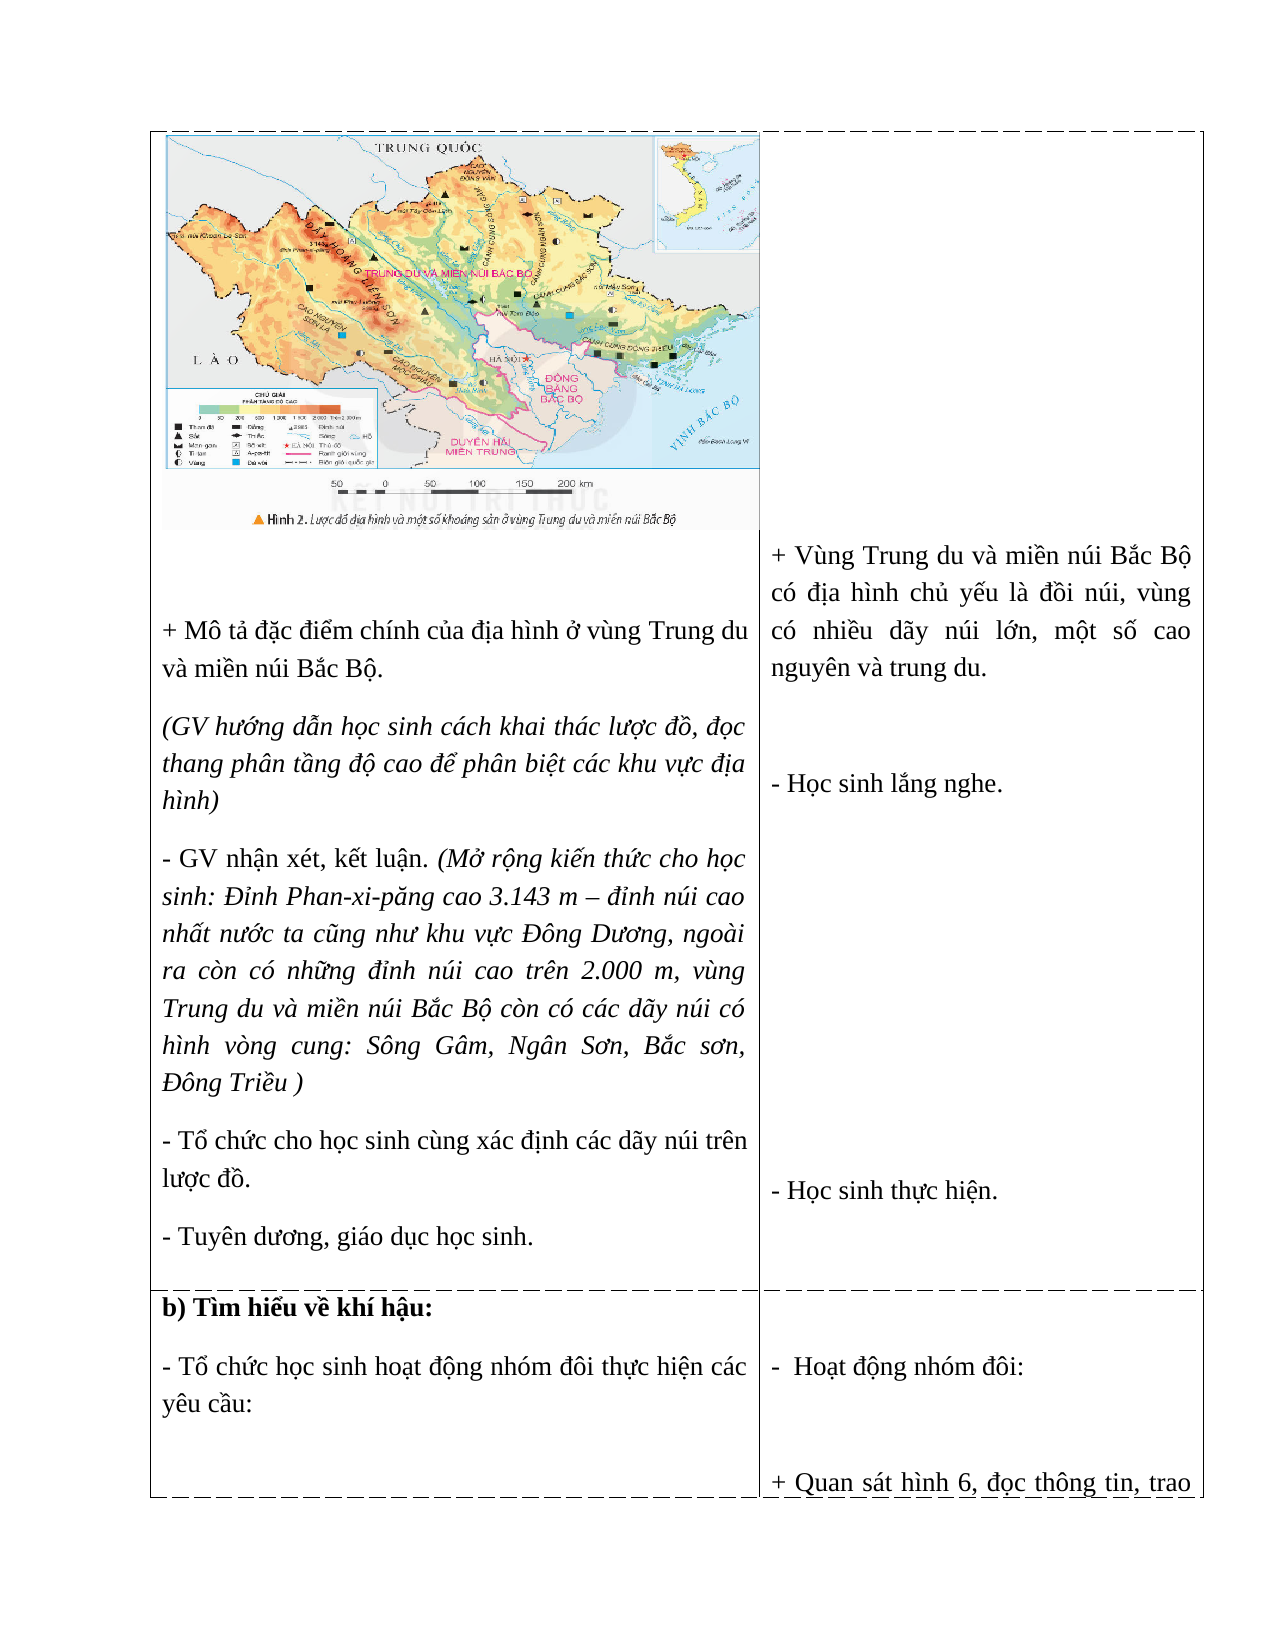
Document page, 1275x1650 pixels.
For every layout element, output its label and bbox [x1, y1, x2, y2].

table_cell [760, 1290, 1203, 1497]
table_cell [760, 131, 1203, 1290]
table_cell [151, 132, 759, 1290]
picture [161, 132, 760, 530]
table_cell [151, 1290, 759, 1497]
